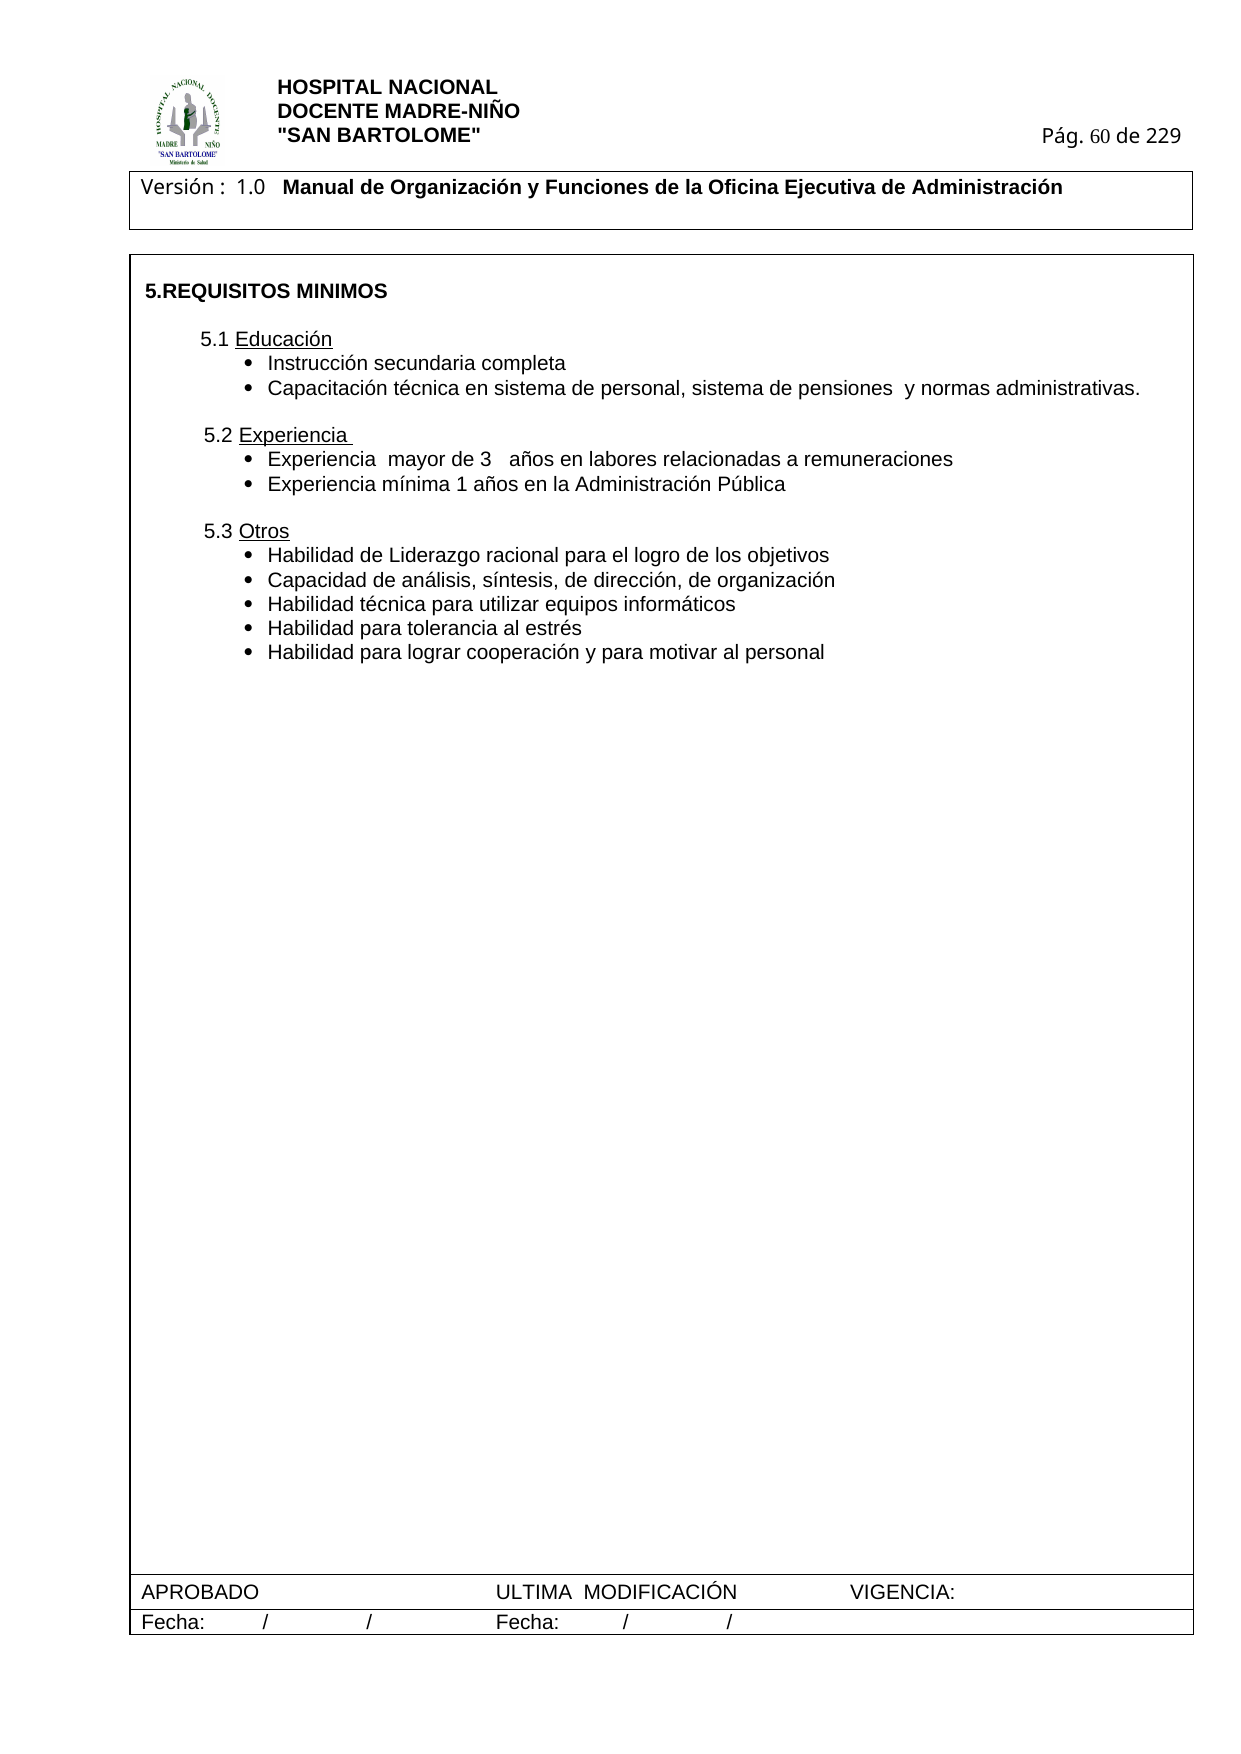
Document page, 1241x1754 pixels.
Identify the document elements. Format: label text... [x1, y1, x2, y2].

table_cell Fecha: / / [131, 1610, 484, 1634]
picture [150, 75, 226, 166]
table_header 5.REQUISITOS MINIMOS 5.1 Educación Instrucción secundaria completa Capacitación técnica en sistema de personal, sistema de pensiones y normas administrativas. 5.2 Experiencia Experiencia mayor de 3 años en labores relacionadas a remuneraciones Experiencia mínima 1 años en la Administración Pública 5.3 Otros Habilidad de Liderazgo racional para el logro de los objetivos Capacidad de análisis, síntesis, de dirección, de organización Habilidad técnica para utilizar equipos informáticos Habilidad para tolerancia al estrés Habilidad para lograr cooperación y para motivar al personal [131, 255, 1193, 1574]
table_cell VIGENCIA: [839, 1575, 1193, 1609]
table_cell [839, 1610, 1193, 1634]
table_cell ULTIMA MODIFICACIÓN [484, 1575, 839, 1609]
table_cell Fecha: / / [484, 1610, 839, 1634]
table_cell APROBADO [131, 1575, 484, 1609]
